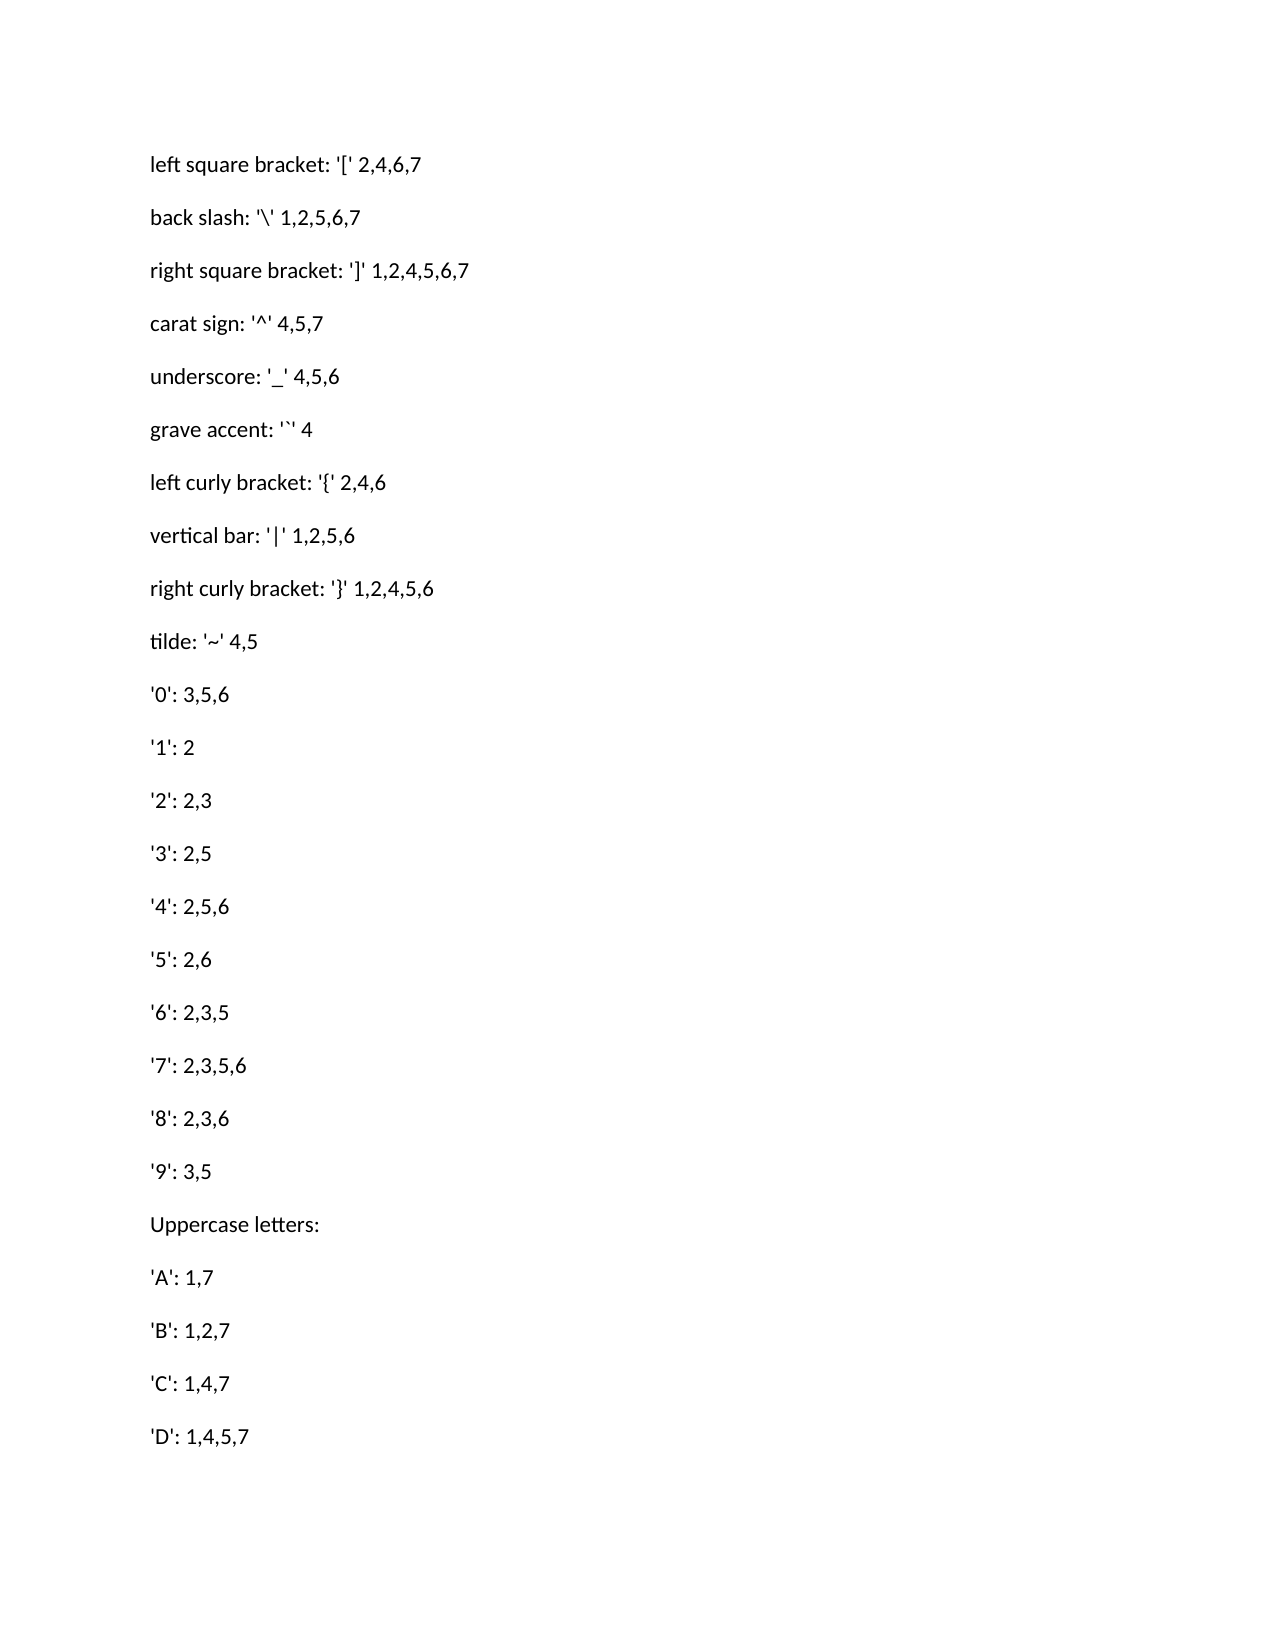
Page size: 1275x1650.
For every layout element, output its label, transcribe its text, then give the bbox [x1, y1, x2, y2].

text 'D': 1,4,5,7 [150, 1422, 1125, 1451]
text '2': 2,3 [150, 786, 1125, 814]
text right curly bracket: '}' 1,2,4,5,6 [150, 574, 1125, 602]
text Uppercase letters: [150, 1210, 1125, 1238]
text '9': 3,5 [150, 1157, 1125, 1185]
text carat sign: '^' 4,5,7 [150, 309, 1125, 337]
text '5': 2,6 [150, 945, 1125, 973]
text 'C': 1,4,7 [150, 1369, 1125, 1397]
text '3': 2,5 [150, 839, 1125, 867]
text '8': 2,3,6 [150, 1104, 1125, 1132]
text '0': 3,5,6 [150, 680, 1125, 708]
text vertical bar: '|' 1,2,5,6 [150, 521, 1125, 549]
text right square bracket: ']' 1,2,4,5,6,7 [150, 256, 1125, 284]
text underscore: '_' 4,5,6 [150, 362, 1125, 390]
text '4': 2,5,6 [150, 892, 1125, 920]
text tilde: '~' 4,5 [150, 627, 1125, 655]
text 'B': 1,2,7 [150, 1316, 1125, 1344]
text left square bracket: '[' 2,4,6,7 [150, 150, 1125, 178]
text back slash: '\' 1,2,5,6,7 [150, 203, 1125, 231]
text '6': 2,3,5 [150, 998, 1125, 1026]
text '1': 2 [150, 733, 1125, 761]
text grave accent: '`' 4 [150, 415, 1125, 443]
text left curly bracket: '{' 2,4,6 [150, 468, 1125, 496]
text '7': 2,3,5,6 [150, 1051, 1125, 1079]
text 'A': 1,7 [150, 1263, 1125, 1291]
